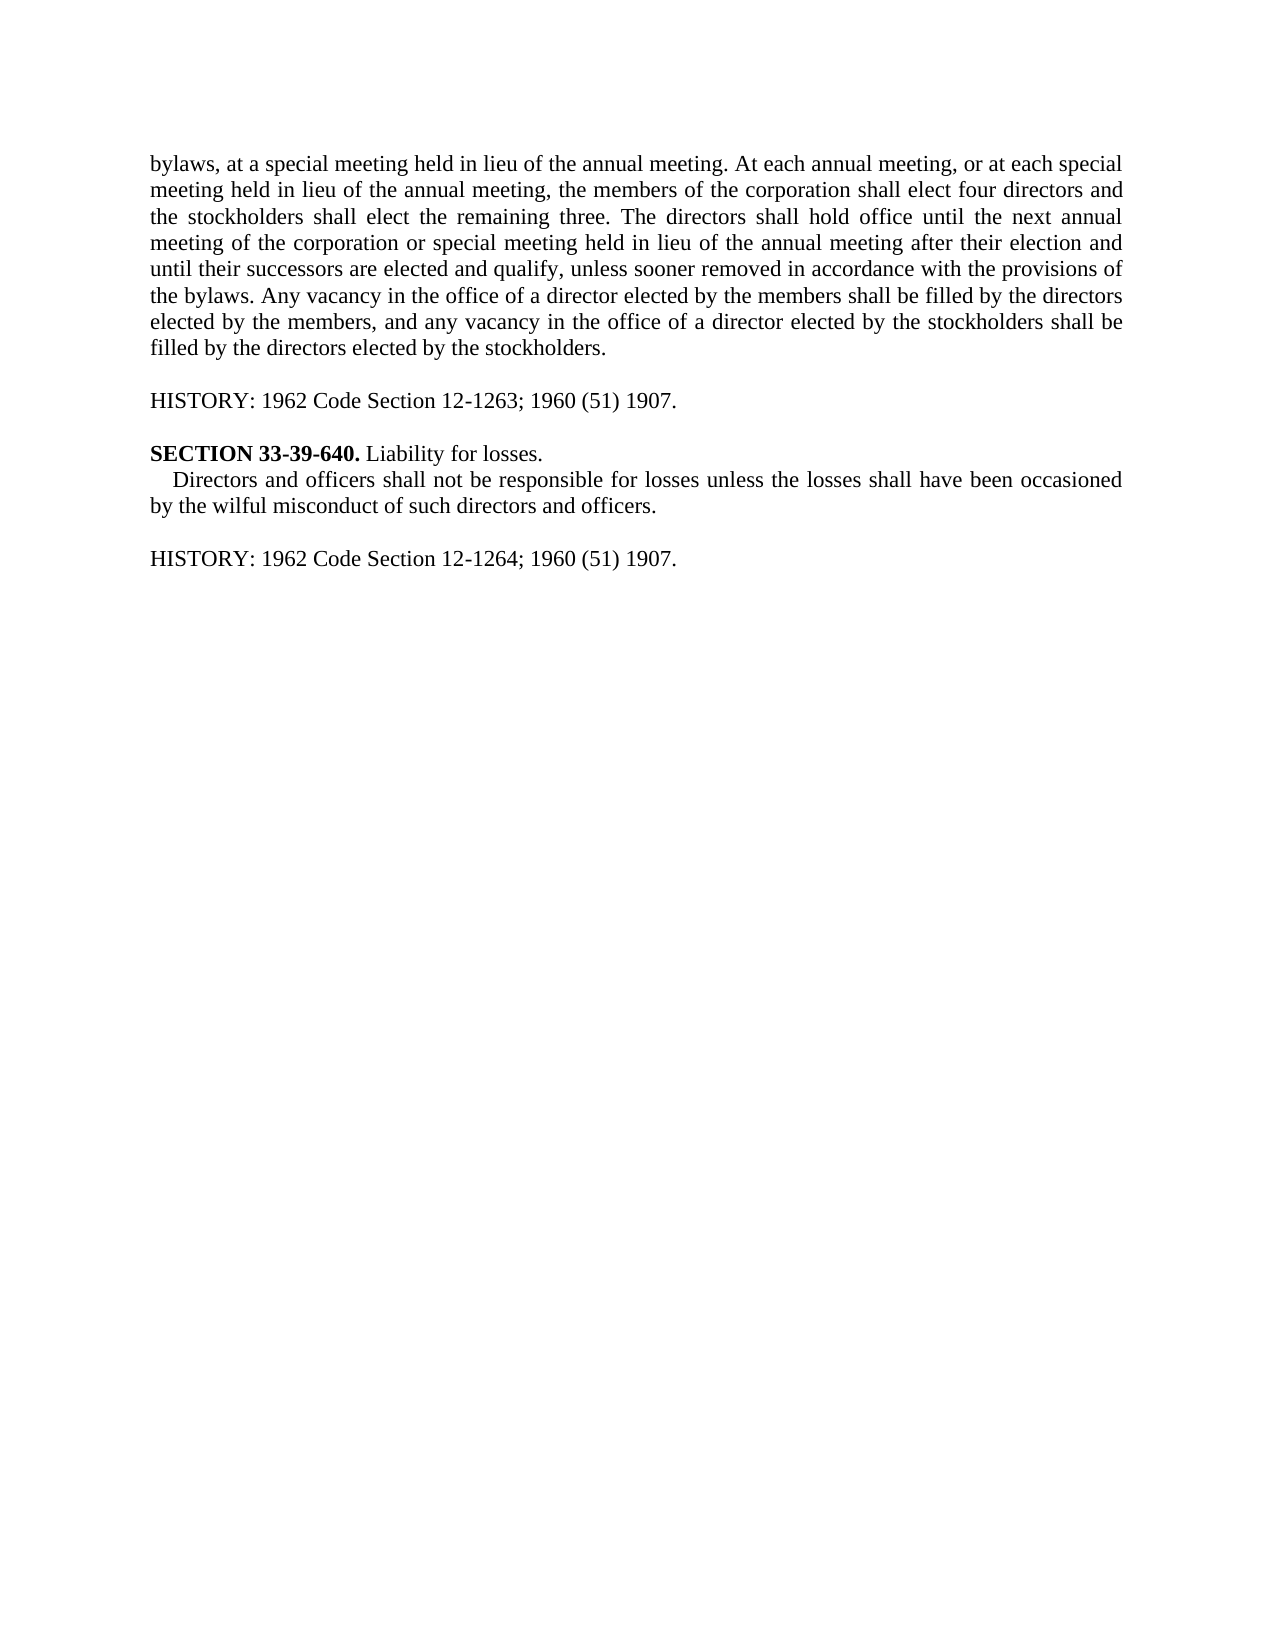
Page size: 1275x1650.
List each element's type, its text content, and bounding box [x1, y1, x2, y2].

text HISTORY: 1962 Code Section 12-1264; 1960 (51) 1907. [150, 545, 1125, 572]
text Directors and officers shall not be responsible for losses unless the losses shall have been occasioned by the wilful misconduct of such directors and officers. [150, 466, 1125, 519]
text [150, 150, 1125, 361]
text HISTORY: 1962 Code Section 12-1263; 1960 (51) 1907. [150, 387, 1125, 413]
text SECTION 33-39-640. Liability for losses. [150, 440, 1125, 466]
